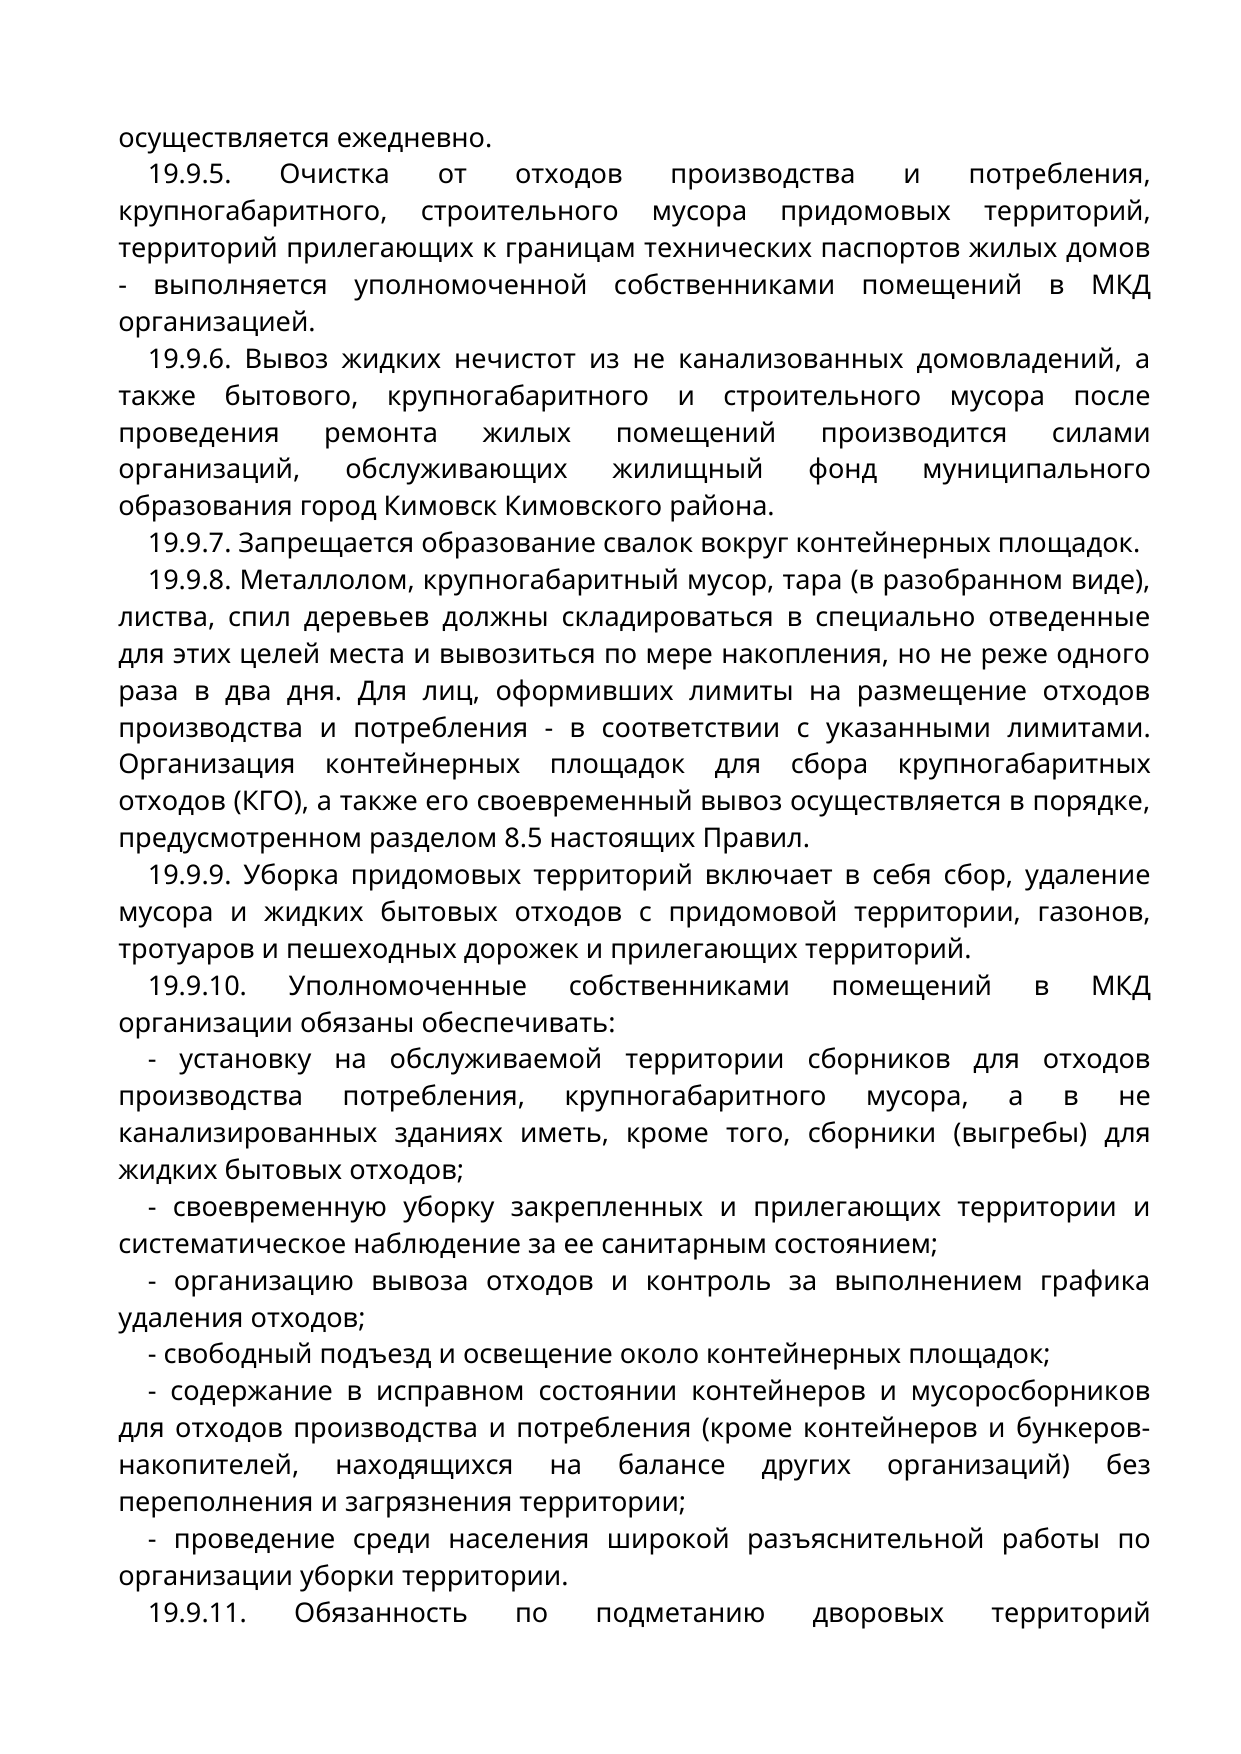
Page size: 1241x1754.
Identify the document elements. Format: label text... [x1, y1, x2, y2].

text 19.9.8. Металлолом, крупногабаритный мусор, тара (в разобранном виде), листва, спил деревьев должны складироваться в специально отведенные для этих целей места и вывозиться по мере накопления, но не реже одного раза в два дня. Для лиц, оформивших лимиты на размещение отходов производства и потребления - в соответствии с указанными лимитами. Организация контейнерных площадок для сбора крупногабаритных отходов (КГО), а также его своевременный вывоз осуществляется в порядке, предусмотренном разделом 8.5 настоящих Правил. [118, 561, 1152, 856]
text - организацию вывоза отходов и контроль за выполнением графика удаления отходов; [118, 1261, 1152, 1335]
text 19.9.10. Уполномоченные собственниками помещений в МКД организации обязаны обеспечивать: [118, 966, 1152, 1040]
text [118, 118, 1152, 155]
text - содержание в исправном состоянии контейнеров и мусоросборников для отходов производства и потребления (кроме контейнеров и бункеров-накопителей, находящихся на балансе других организаций) без переполнения и загрязнения территории; [118, 1372, 1152, 1519]
text 19.9.5. Очистка от отходов производства и потребления, крупногабаритного, строительного мусора придомовых территорий, территорий прилегающих к границам технических паспортов жилых домов - выполняется уполномоченной собственниками помещений в МКД организацией. [118, 155, 1152, 339]
text - свободный подъезд и освещение около контейнерных площадок; [118, 1335, 1152, 1372]
text - проведение среди населения широкой разъяснительной работы по организации уборки территории. [118, 1519, 1152, 1593]
text 19.9.6. Вывоз жидких нечистот из не канализованных домовладений, а также бытового, крупногабаритного и строительного мусора после проведения ремонта жилых помещений производится силами организаций, обслуживающих жилищный фонд муниципального образования город Кимовск Кимовского района. [118, 339, 1152, 524]
text - своевременную уборку закрепленных и прилегающих территории и систематическое наблюдение за ее санитарным состоянием; [118, 1187, 1152, 1261]
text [118, 1593, 1152, 1630]
text - установку на обслуживаемой территории сборников для отходов производства потребления, крупногабаритного мусора, а в не канализированных зданиях иметь, кроме того, сборники (выгребы) для жидких бытовых отходов; [118, 1040, 1152, 1187]
text 19.9.9. Уборка придомовых территорий включает в себя сбор, удаление мусора и жидких бытовых отходов с придомовой территории, газонов, тротуаров и пешеходных дорожек и прилегающих территорий. [118, 856, 1152, 966]
text 19.9.7. Запрещается образование свалок вокруг контейнерных площадок. [118, 524, 1152, 561]
